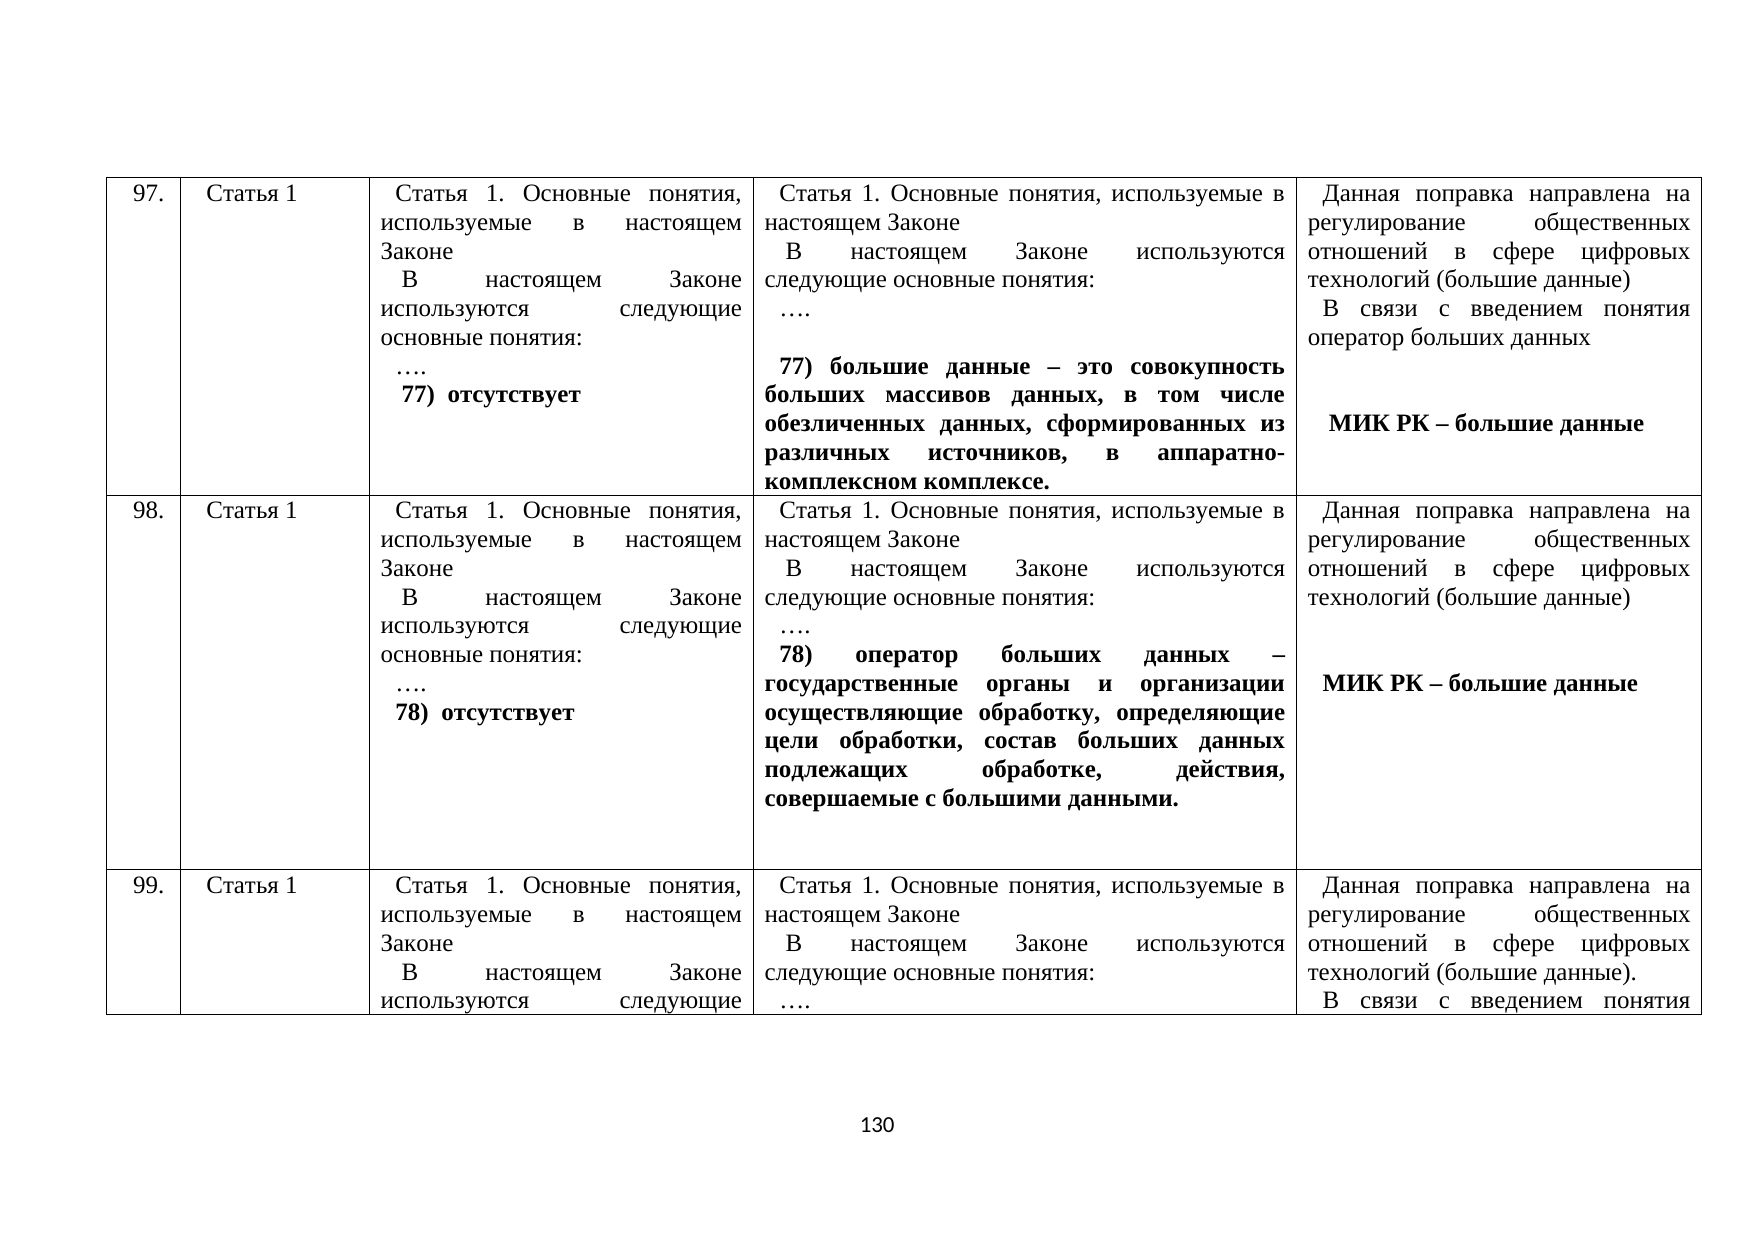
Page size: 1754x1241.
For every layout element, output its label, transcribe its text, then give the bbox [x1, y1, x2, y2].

table_cell Статья 1 [181, 178, 369, 494]
table_cell Данная поправка направлена на регулирование общественных отношений в сфере цифровых технологий (большие данные) В связи с введением понятия оператор больших данных МИК РК – большие данные [1297, 178, 1701, 494]
table_cell Статья 1. Основные понятия, используемые в настоящем Законе В настоящем Законе используются следующие основные понятия: …. 78) отсутствует [370, 496, 753, 869]
table_cell [107, 496, 180, 869]
table_cell Данная поправка направлена на регулирование общественных отношений в сфере цифровых технологий (большие данные) МИК РК – большие данные [1297, 496, 1701, 869]
table_cell [107, 870, 180, 1014]
table_cell Статья 1. Основные понятия, используемые в настоящем Законе В настоящем Законе используются следующие основные понятия: …. 77) отсутствует [370, 178, 753, 494]
table_cell [107, 178, 180, 494]
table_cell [754, 870, 1296, 1014]
table_cell Статья 1. Основные понятия, используемые в настоящем Законе В настоящем Законе используются следующие основные понятия: …. 77) большие данные – это совокупность больших массивов данных, в том числе обезличенных данных, сформированных из различных источников, в аппаратно-комплексном комплексе. [754, 178, 1296, 494]
table_cell Статья 1 [181, 496, 369, 869]
table_cell Статья 1. Основные понятия, используемые в настоящем Законе В настоящем Законе используются следующие основные понятия: …. 78) оператор больших данных – государственные органы и организации осуществляющие обработку, определяющие цели обработки, состав больших данных подлежащих обработке, действия, совершаемые с большими данными. [754, 496, 1296, 869]
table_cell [1297, 870, 1701, 1014]
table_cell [370, 870, 753, 1014]
table_cell Статья 1 [181, 870, 369, 1014]
